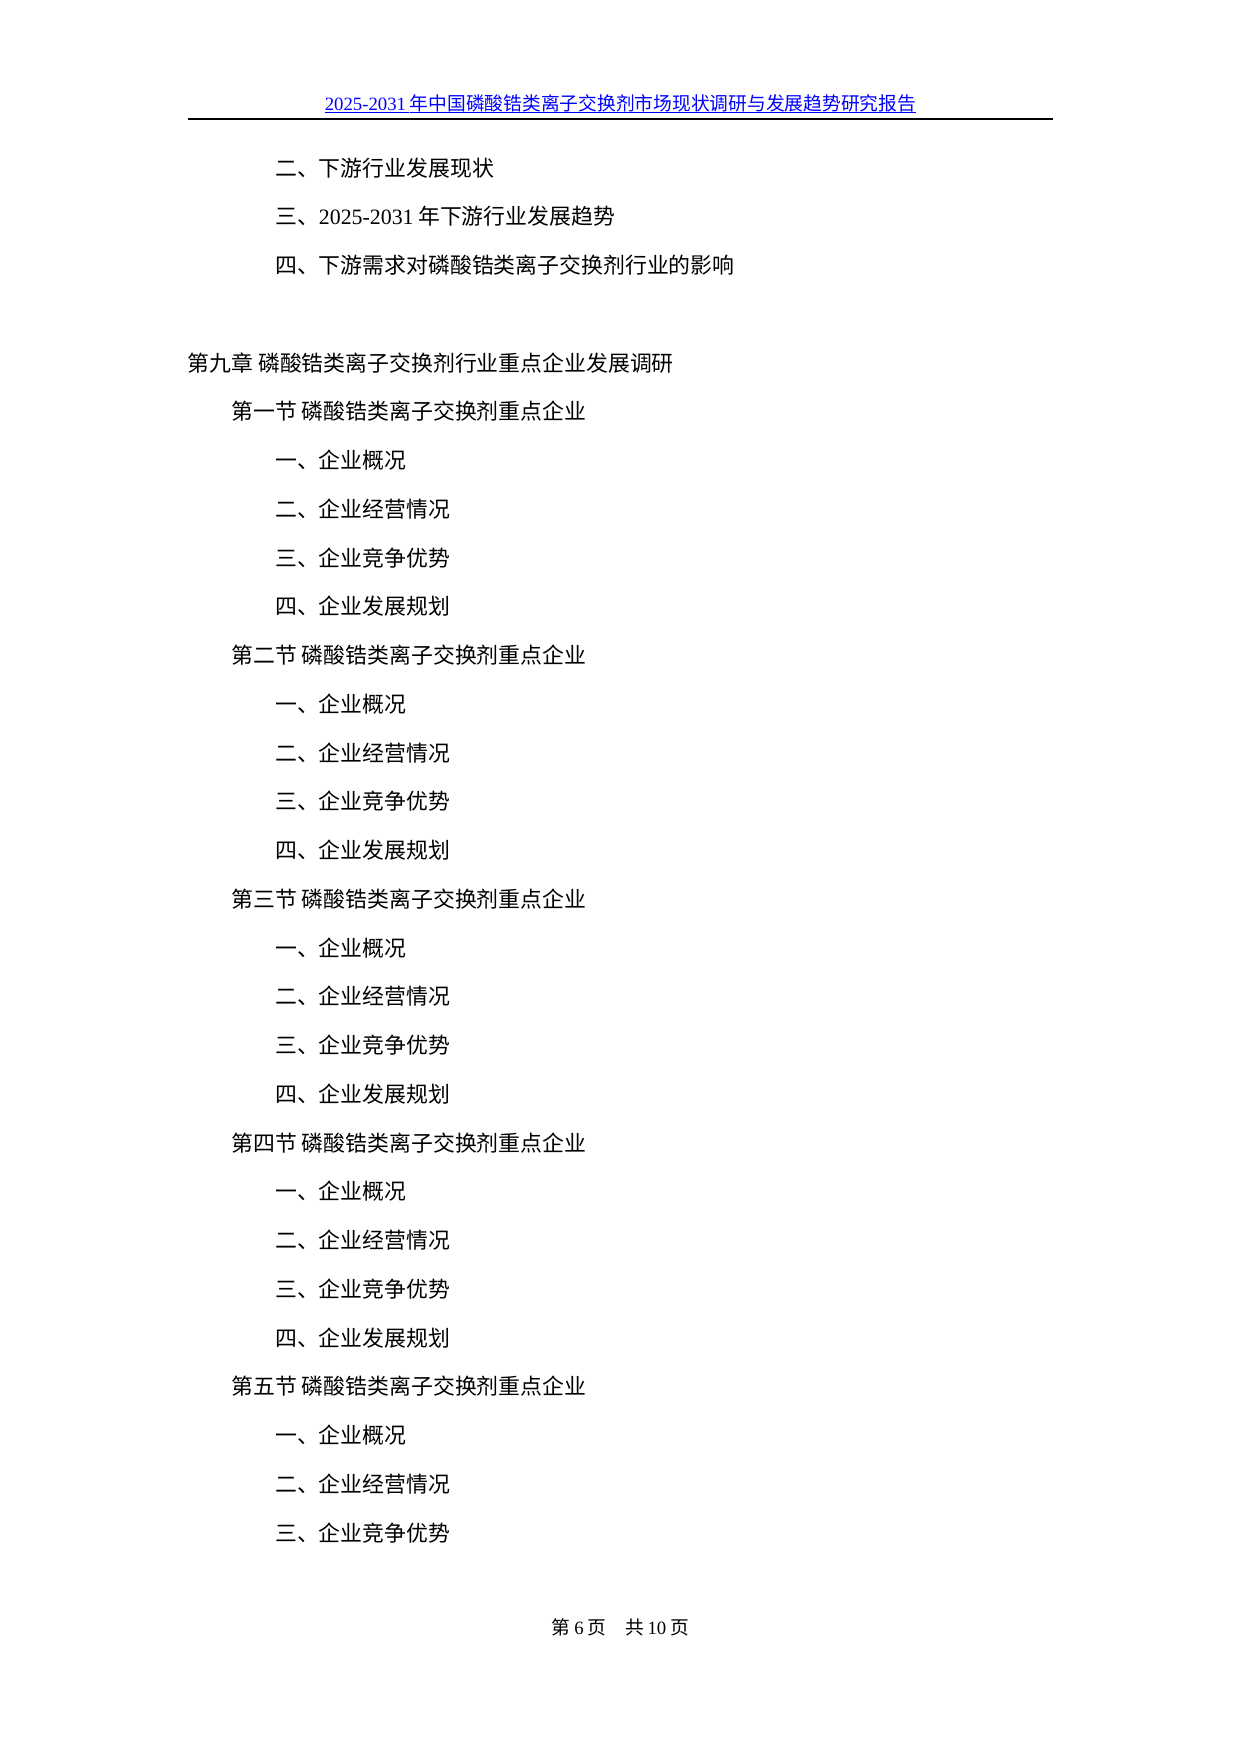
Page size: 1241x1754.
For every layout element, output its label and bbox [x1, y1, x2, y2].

text [187, 150, 1053, 1548]
